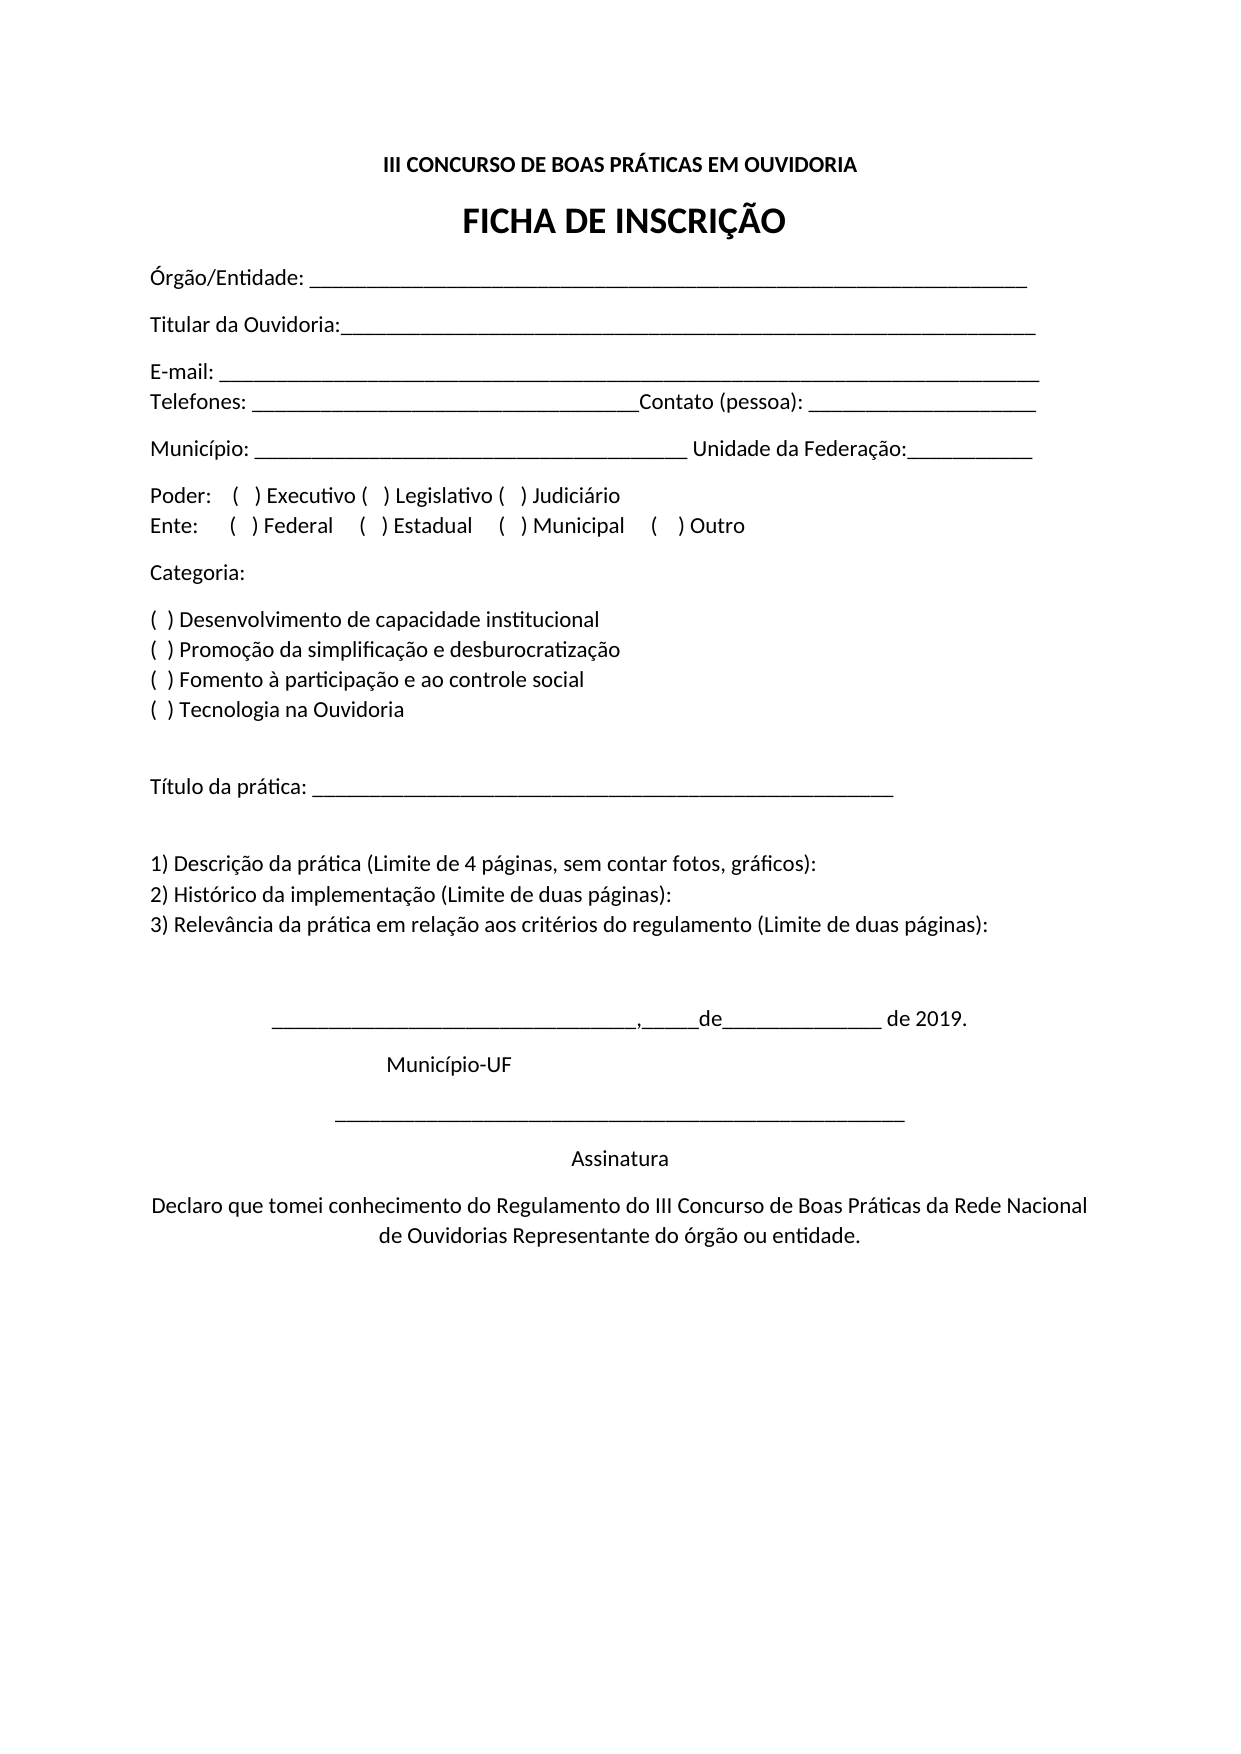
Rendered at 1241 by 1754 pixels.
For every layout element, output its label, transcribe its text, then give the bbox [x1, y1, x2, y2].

text III CONCURSO DE BOAS PRÁTICAS EM OUVIDORIA [150, 150, 1090, 178]
text E-mail: ________________________________________________________________________ Telefones: __________________________________Contato (pessoa): ____________________ [150, 357, 1090, 415]
text FICHA DE INSCRIÇÃO [150, 197, 1090, 243]
text Município-UF [386, 1051, 1090, 1078]
text Assinatura [150, 1144, 1090, 1172]
text ( ) Desenvolvimento de capacidade institucional ( ) Promoção da simplificação e desburocratização ( ) Fomento à participação e ao controle social ( ) Tecnologia na Ouvidoria [150, 605, 1090, 753]
text Município: ______________________________________ Unidade da Federação:___________ [150, 434, 1090, 462]
text Órgão/Entidade: _______________________________________________________________ [150, 263, 1090, 291]
text Titular da Ouvidoria:_____________________________________________________________ [150, 310, 1090, 338]
text 1) Descrição da prática (Limite de 4 páginas, sem contar fotos, gráficos): 2) Histórico da implementação (Limite de duas páginas): 3) Relevância da prática em relação aos critérios do regulamento (Limite de duas páginas): [150, 849, 1090, 938]
text Título da prática: ___________________________________________________ [150, 772, 1090, 831]
text Categoria: [150, 558, 1090, 586]
text ________________________________,_____de______________ de 2019. [150, 1004, 1090, 1032]
text Declaro que tomei conhecimento do Regulamento do III Concurso de Boas Práticas da Rede Nacional de Ouvidorias Representante do órgão ou entidade. [150, 1191, 1090, 1249]
text __________________________________________________ [150, 1097, 1090, 1125]
text Poder: ( ) Executivo ( ) Legislativo ( ) Judiciário Ente: ( ) Federal ( ) Estadual ( ) Municipal ( ) Outro [150, 481, 1090, 539]
